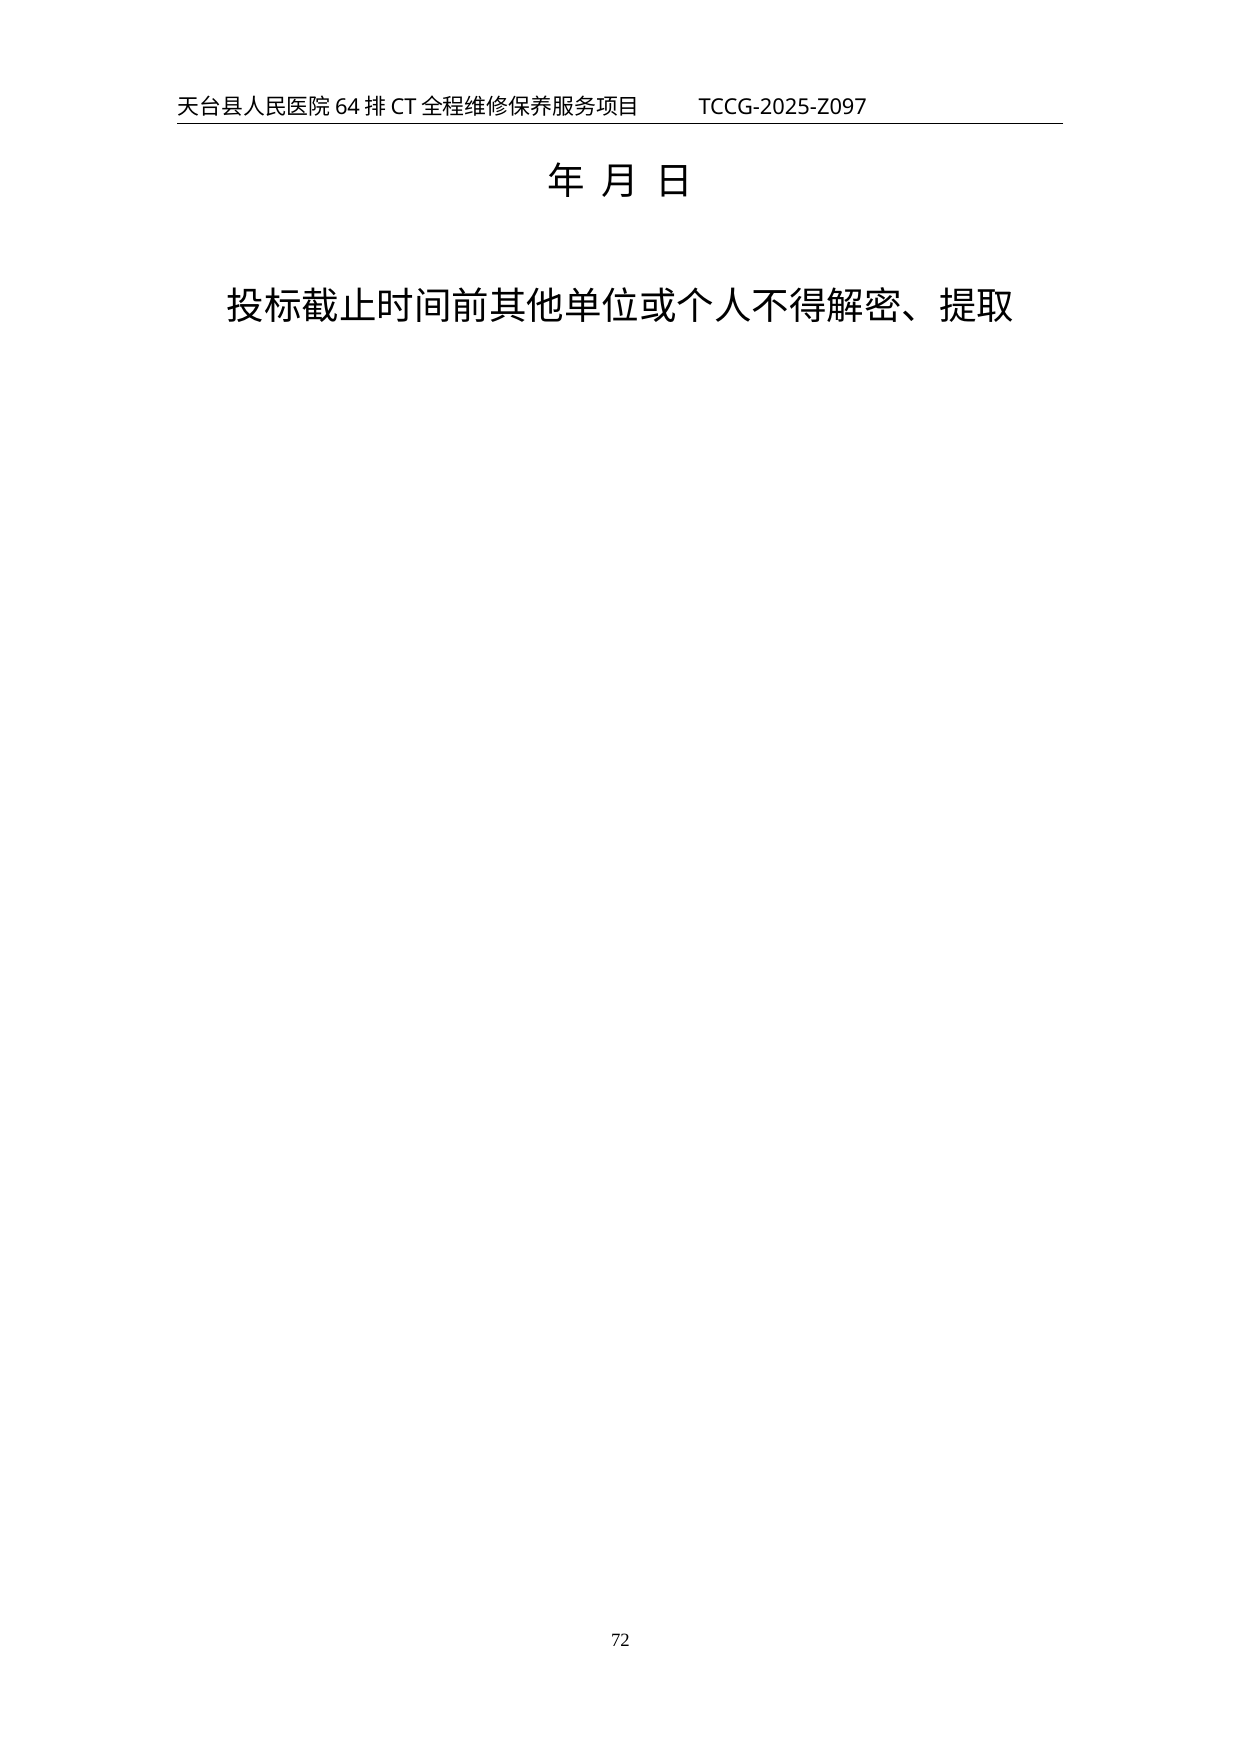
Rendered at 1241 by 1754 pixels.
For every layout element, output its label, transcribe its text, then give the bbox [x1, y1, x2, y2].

text 投标截止时间前其他单位或个人不得解密、提取 [177, 270, 1063, 335]
text 年 月 日 [177, 146, 1063, 211]
